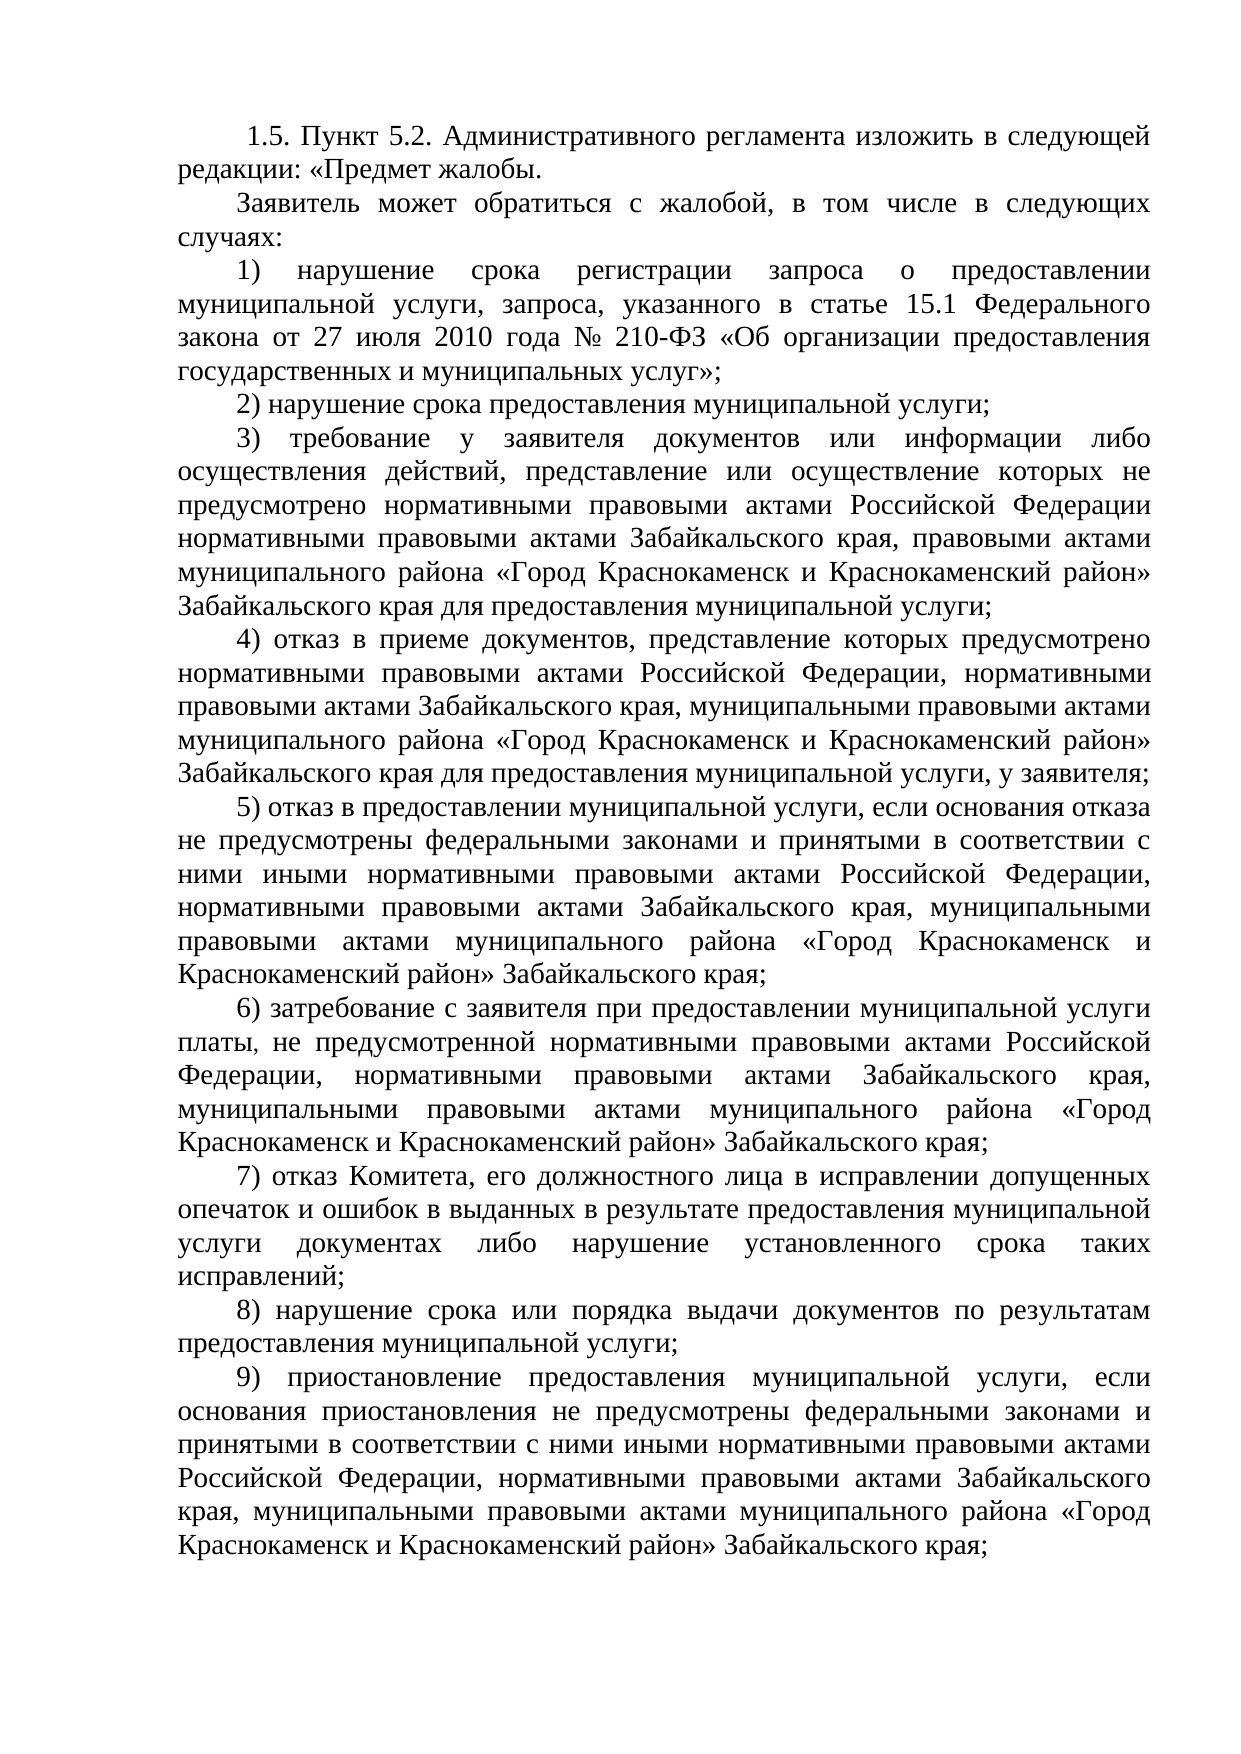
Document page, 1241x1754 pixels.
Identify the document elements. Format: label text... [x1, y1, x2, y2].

text 4) отказ в приеме документов, представление которых предусмотрено нормативными правовыми актами Российской Федерации, нормативными правовыми актами Забайкальского края, муниципальными правовыми актами муниципального района «Город Краснокаменск и Краснокаменский район» Забайкальского края для предоставления муниципальной услуги, у заявителя; [177, 621, 1152, 789]
text 9) приостановление предоставления муниципальной услуги, если основания приостановления не предусмотрены федеральными законами и принятыми в соответствии с ними иными нормативными правовыми актами Российской Федерации, нормативными правовыми актами Забайкальского края, муниципальными правовыми актами муниципального района «Город Краснокаменск и Краснокаменский район» Забайкальского края; [177, 1359, 1152, 1560]
text 7) отказ Комитета, его должностного лица в исправлении допущенных опечаток и ошибок в выданных в результате предоставления муниципальной услуги документах либо нарушение установленного срока таких исправлений; [177, 1158, 1152, 1292]
text 3) требование у заявителя документов или информации либо осуществления действий, представление или осуществление которых не предусмотрено нормативными правовыми актами Российской Федерации нормативными правовыми актами Забайкальского края, правовыми актами муниципального района «Город Краснокаменск и Краснокаменский район» Забайкальского края для предоставления муниципальной услуги; [177, 420, 1152, 621]
text 1.5. Пункт 5.2. Административного регламента изложить в следующей редакции: «Предмет жалобы. [177, 118, 1152, 185]
text Заявитель может обратиться с жалобой, в том числе в следующих случаях: [177, 185, 1152, 252]
text 5) отказ в предоставлении муниципальной услуги, если основания отказа не предусмотрены федеральными законами и принятыми в соответствии с ними иными нормативными правовыми актами Российской Федерации, нормативными правовыми актами Забайкальского края, муниципальными правовыми актами муниципального района «Город Краснокаменск и Краснокаменский район» Забайкальского края; [177, 789, 1152, 990]
text 2) нарушение срока предоставления муниципальной услуги; [177, 386, 1152, 420]
text 8) нарушение срока или порядка выдачи документов по результатам предоставления муниципальной услуги; [177, 1292, 1152, 1359]
text 1) нарушение срока регистрации запроса о предоставлении муниципальной услуги, запроса, указанного в статье 15.1 Федерального закона от 27 июля 2010 года № 210-ФЗ «Об организации предоставления государственных и муниципальных услуг»; [177, 252, 1152, 386]
text 6) затребование с заявителя при предоставлении муниципальной услуги платы, не предусмотренной нормативными правовыми актами Российской Федерации, нормативными правовыми актами Забайкальского края, муниципальными правовыми актами муниципального района «Город Краснокаменск и Краснокаменский район» Забайкальского края; [177, 990, 1152, 1158]
